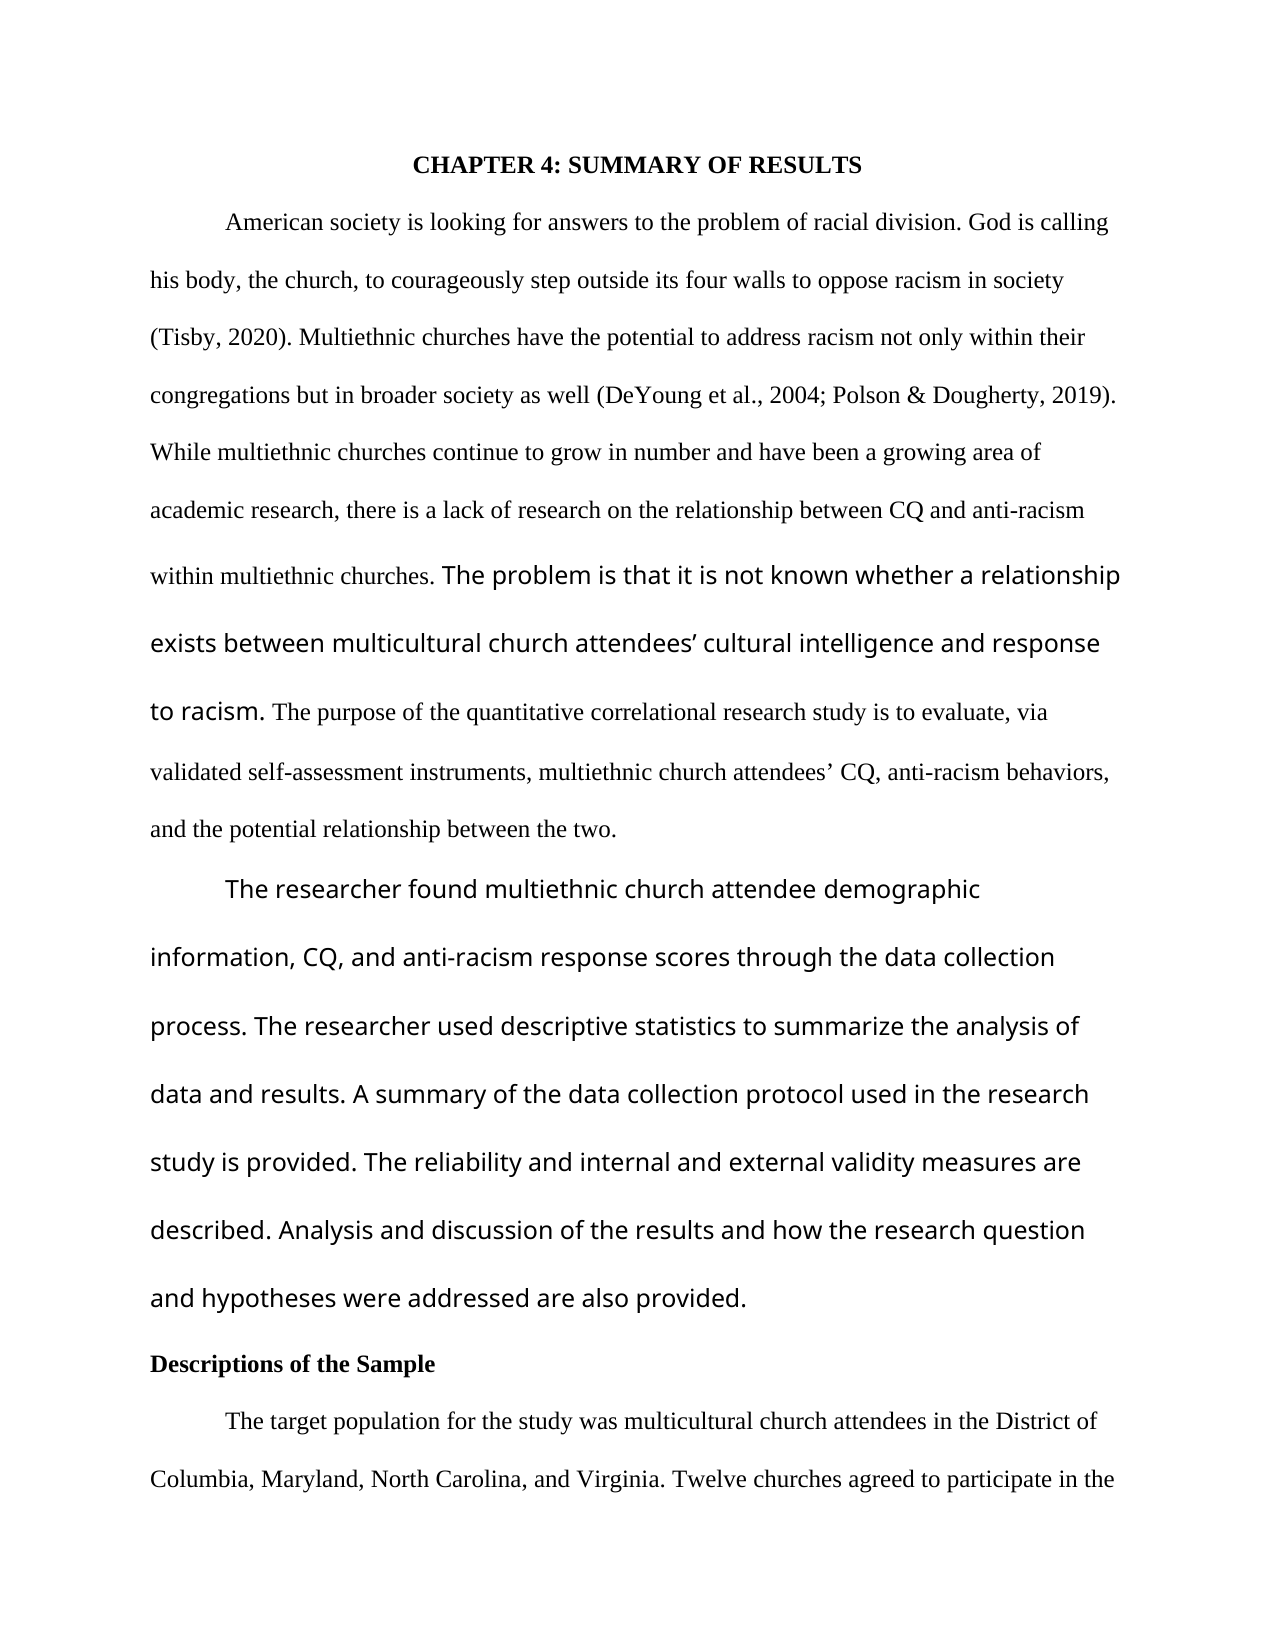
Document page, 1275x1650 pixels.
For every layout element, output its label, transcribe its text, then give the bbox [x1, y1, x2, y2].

text Descriptions of the Sample [150, 1349, 1125, 1377]
text American society is looking for answers to the problem of racial division. God is calling his body, the church, to courageously step outside its four walls to oppose racism in society (Tisby, 2020). Multiethnic churches have the potential to address racism not only within their congregations but in broader society as well (DeYoung et al., 2004; Polson & Dougherty, 2019). While multiethnic churches continue to grow in number and have been a growing area of academic research, there is a lack of research on the relationship between CQ and anti-racism within multiethnic churches. The problem is that it is not known whether a relationship exists between multicultural church attendees’ cultural intelligence and response to racism. The purpose of the quantitative correlational research study is to evaluate, via validated self-assessment instruments, multiethnic church attendees’ CQ, anti-racism behaviors, and the potential relationship between the two. [150, 207, 1125, 843]
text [150, 1406, 1125, 1492]
text The researcher found multiethnic church attendee demographic information, CQ, and anti-racism response scores through the data collection process. The researcher used descriptive statistics to summarize the analysis of data and results. A summary of the data collection protocol used in the research study is provided. The reliability and internal and external validity measures are described. Analysis and discussion of the results and how the research question and hypotheses were addressed are also provided. [150, 872, 1125, 1315]
text CHAPTER 4: SUMMARY OF RESULTS [150, 150, 1125, 179]
